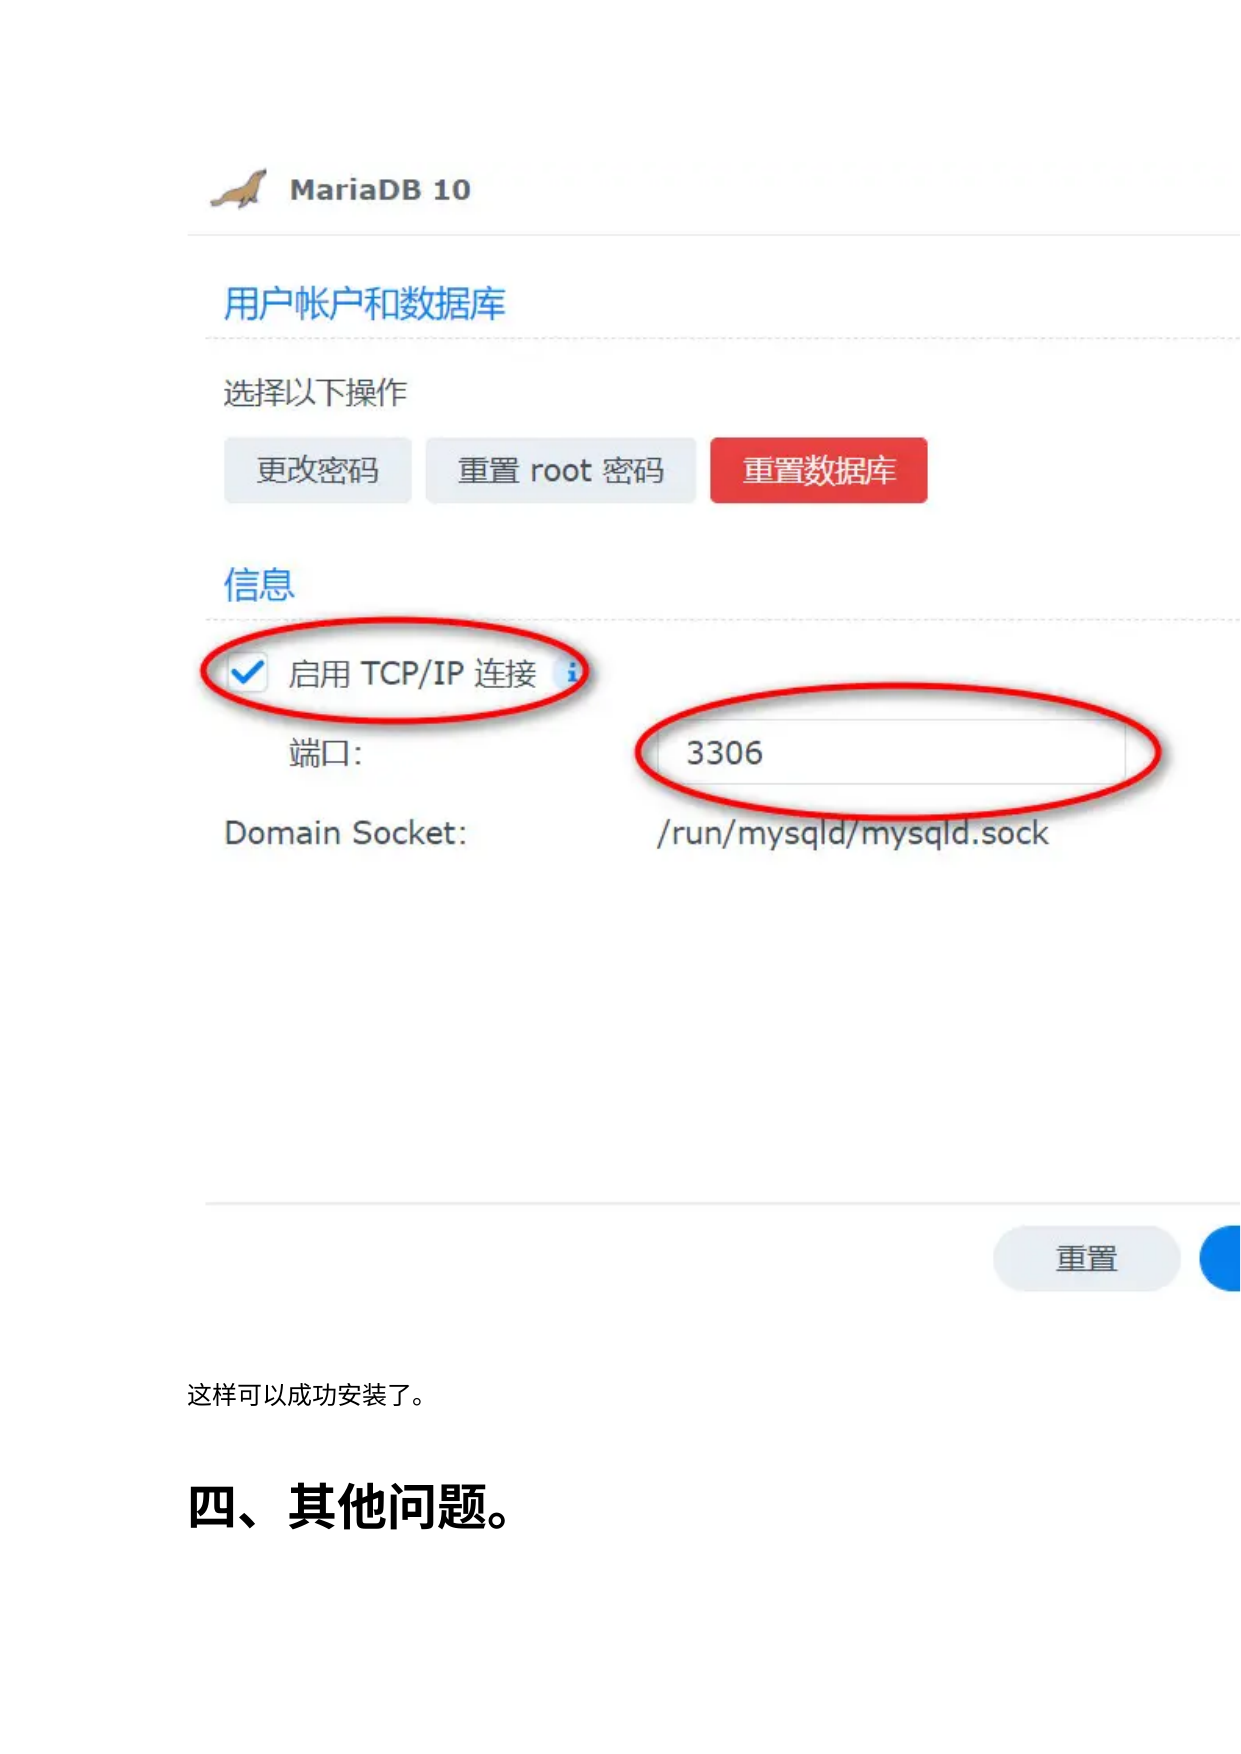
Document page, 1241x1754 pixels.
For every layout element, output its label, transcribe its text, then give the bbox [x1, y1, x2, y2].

subtitle 四、其他问题。 [187, 1455, 1053, 1553]
text 这样可以成功安装了。 [187, 1361, 1053, 1426]
picture [187, 162, 1241, 1301]
